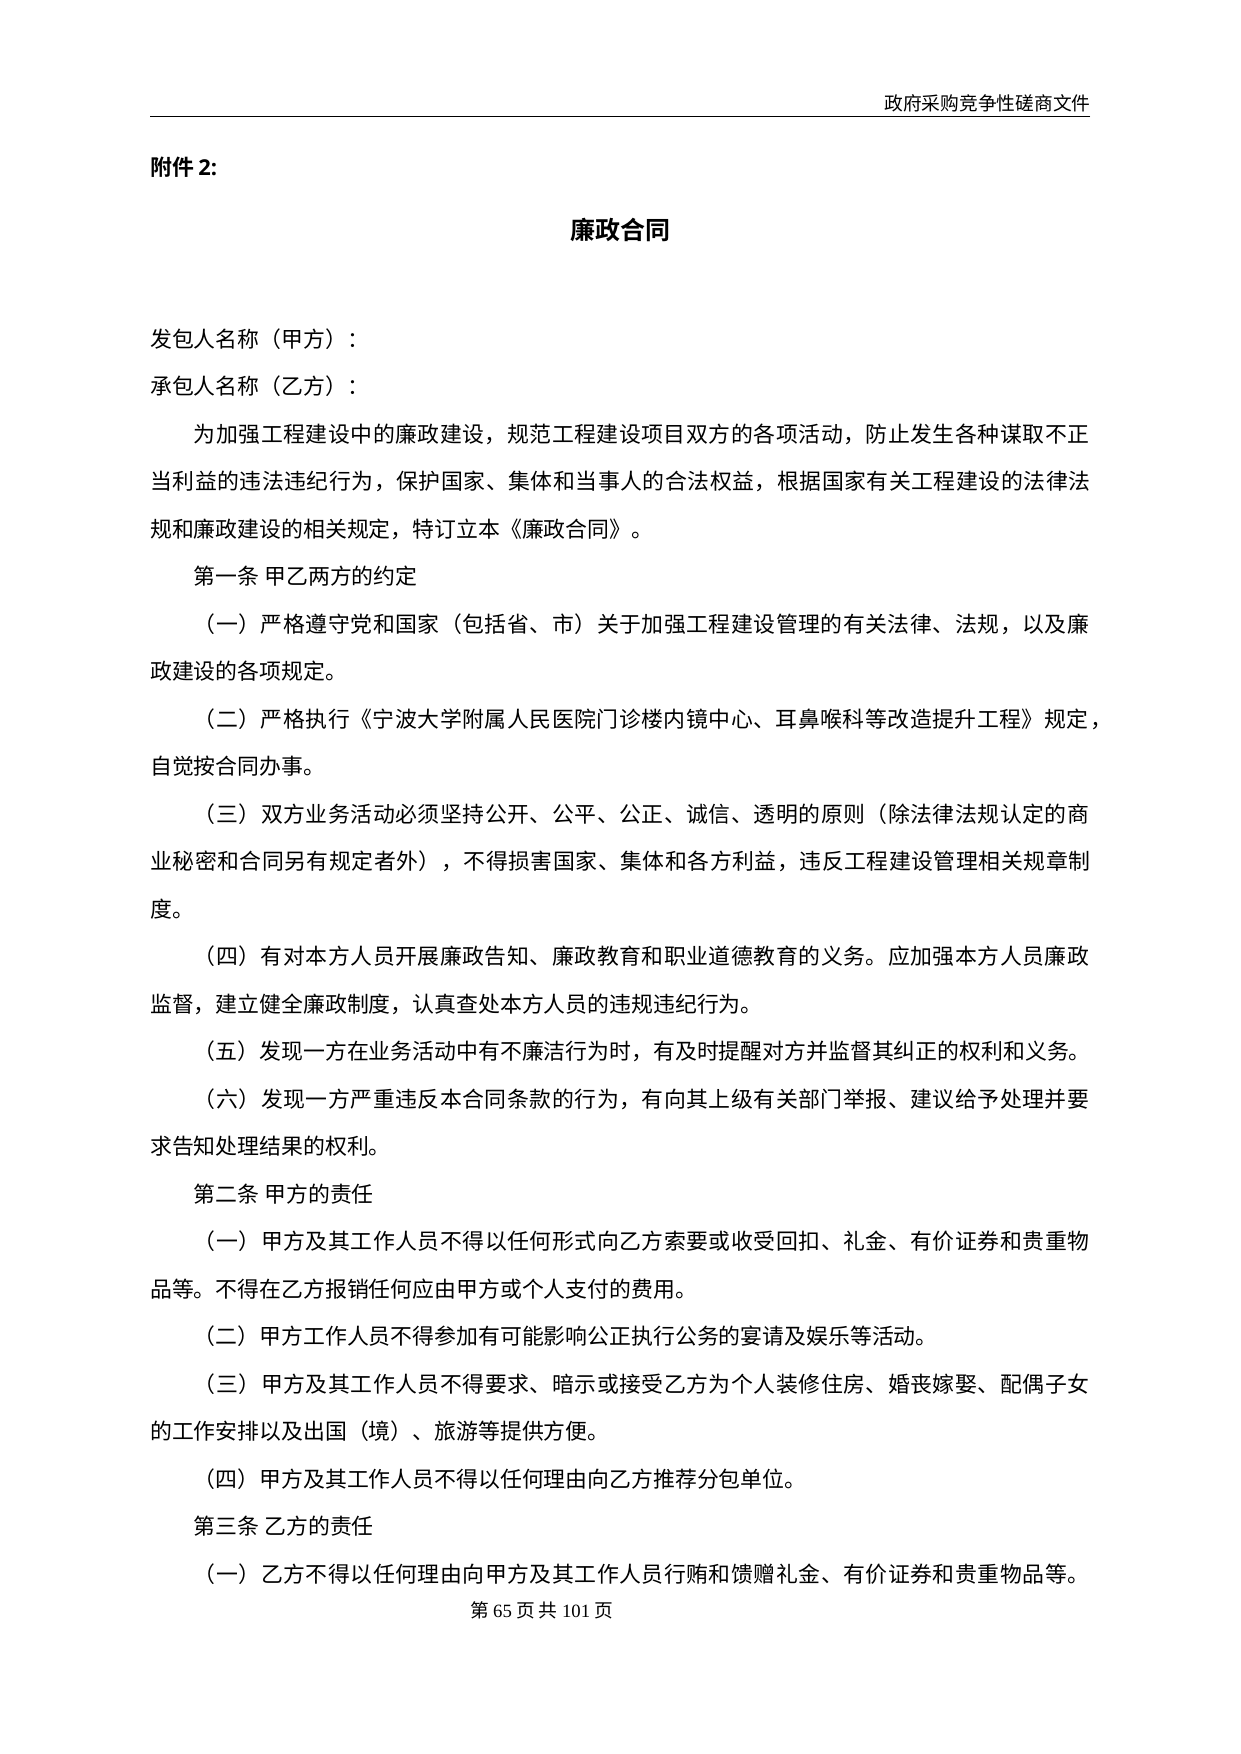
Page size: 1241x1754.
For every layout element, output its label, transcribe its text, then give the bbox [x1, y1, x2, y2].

text （四）有对本方人员开展廉政告知、廉政教育和职业道德教育的义务。应加强本方人员廉政监督，建立健全廉政制度，认真查处本方人员的违规违纪行为。 [150, 939, 1090, 1018]
text 第一条 甲乙两方的约定 [150, 559, 1090, 591]
text （五）发现一方在业务活动中有不廉洁行为时，有及时提醒对方并监督其纠正的权利和义务。 [150, 1034, 1090, 1066]
text （一）甲方及其工作人员不得以任何形式向乙方索要或收受回扣、礼金、有价证券和贵重物品等。不得在乙方报销任何应由甲方或个人支付的费用。 [150, 1224, 1090, 1303]
text （二）甲方工作人员不得参加有可能影响公正执行公务的宴请及娱乐等活动。 [150, 1319, 1090, 1351]
text （三）双方业务活动必须坚持公开、公平、公正、诚信、透明的原则（除法律法规认定的商业秘密和合同另有规定者外），不得损害国家、集体和各方利益，违反工程建设管理相关规章制度。 [150, 797, 1090, 923]
text 第三条 乙方的责任 [150, 1509, 1090, 1541]
text （二）严格执行《宁波大学附属人民医院门诊楼内镜中心、耳鼻喉科等改造提升工程》规定，自觉按合同办事。 [150, 702, 1090, 781]
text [150, 1557, 1090, 1588]
text （六）发现一方严重违反本合同条款的行为，有向其上级有关部门举报、建议给予处理并要求告知处理结果的权利。 [150, 1082, 1090, 1161]
text （四）甲方及其工作人员不得以任何理由向乙方推荐分包单位。 [150, 1462, 1090, 1493]
text 承包人名称（乙方）： [150, 369, 1090, 401]
text 第二条 甲方的责任 [150, 1177, 1090, 1208]
text 附件2: [150, 150, 1090, 182]
text （一）严格遵守党和国家（包括省、市）关于加强工程建设管理的有关法律、法规，以及廉政建设的各项规定。 [150, 607, 1090, 686]
text （三）甲方及其工作人员不得要求、暗示或接受乙方为个人装修住房、婚丧嫁娶、配偶子女的工作安排以及出国（境）、旅游等提供方便。 [150, 1367, 1090, 1446]
text 廉政合同 [150, 210, 1090, 246]
text 发包人名称（甲方）： [150, 322, 1090, 353]
text 为加强工程建设中的廉政建设，规范工程建设项目双方的各项活动，防止发生各种谋取不正当利益的违法违纪行为，保护国家、集体和当事人的合法权益，根据国家有关工程建设的法律法规和廉政建设的相关规定，特订立本《廉政合同》。 [150, 417, 1090, 543]
